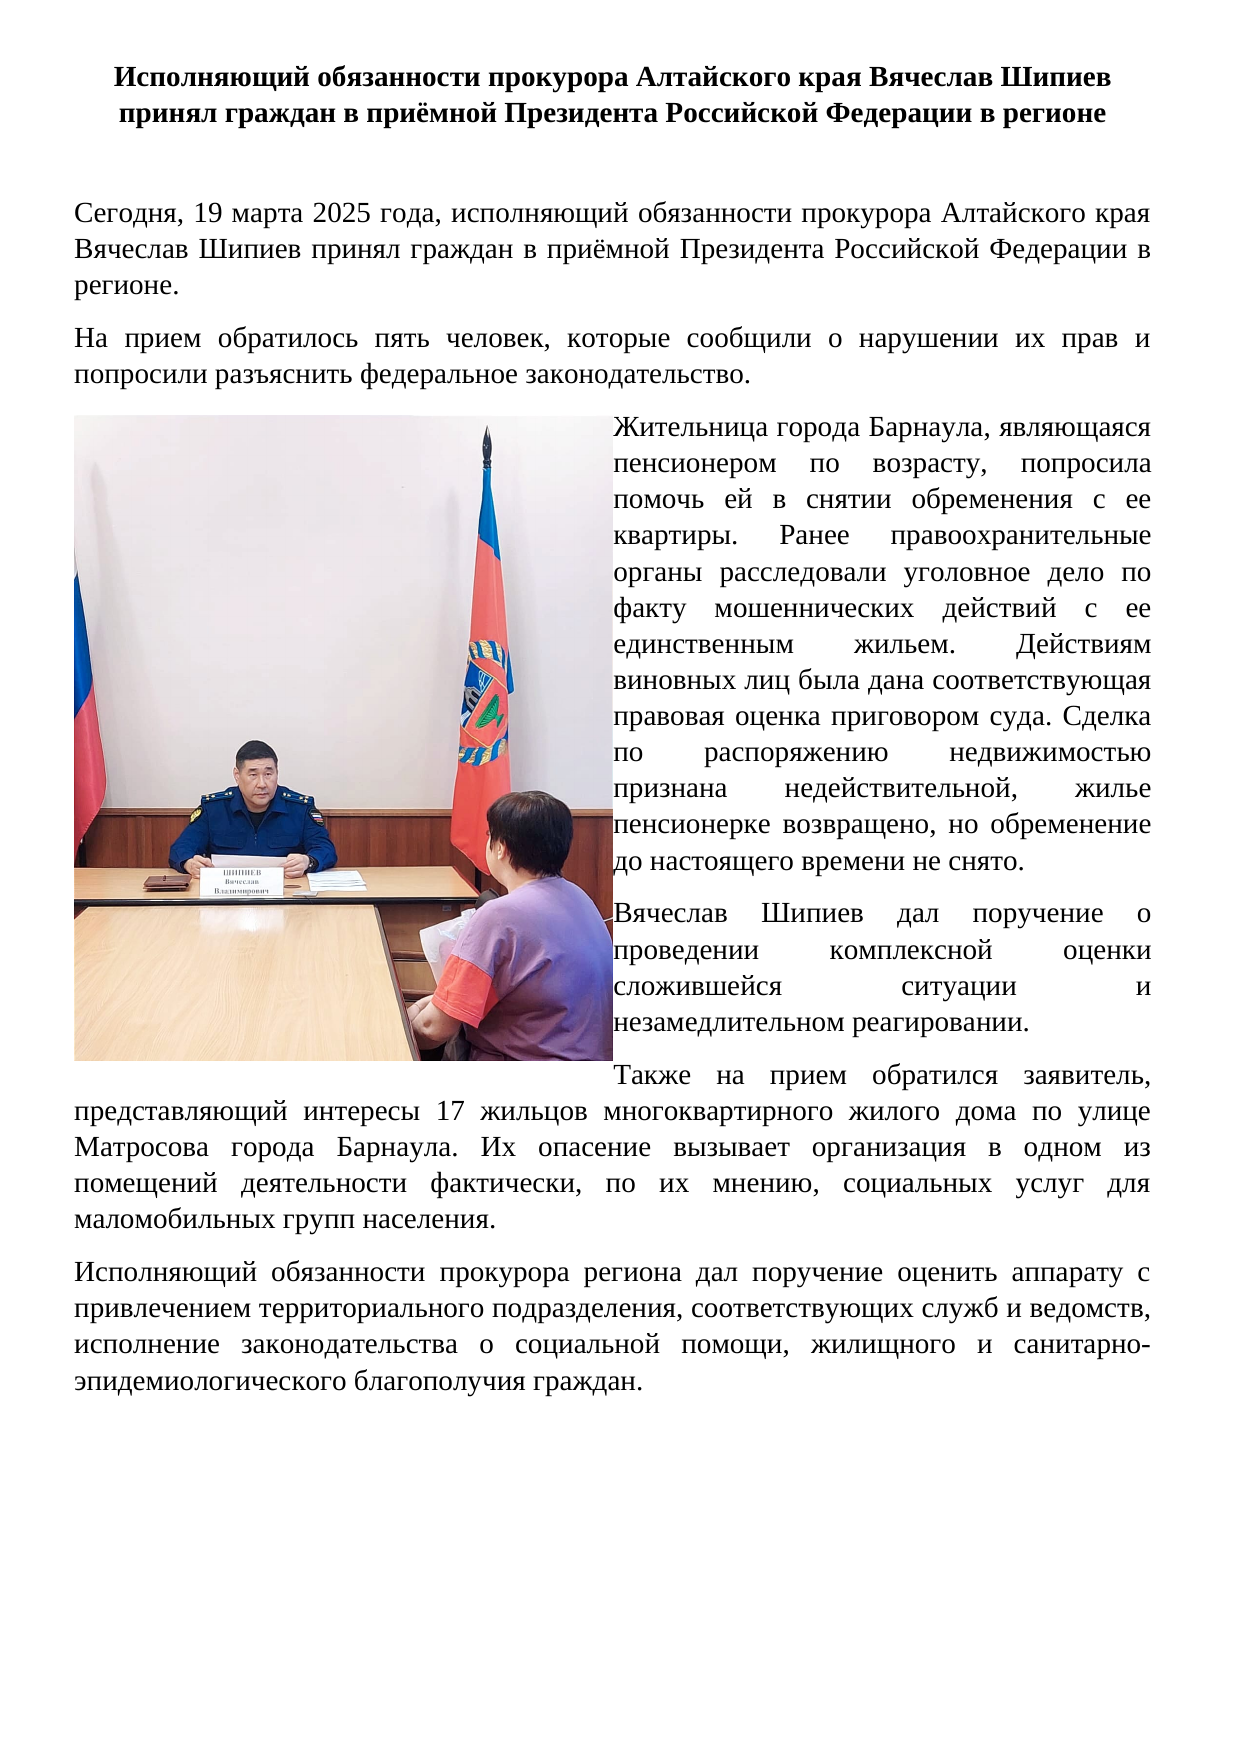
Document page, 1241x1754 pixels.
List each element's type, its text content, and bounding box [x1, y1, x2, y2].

text Вячеслав Шипиев дал поручение о проведении комплексной оценки сложившейся ситуации и незамедлительном реагировании. [613, 896, 1152, 1038]
text Сегодня, 19 марта 2025 года, исполняющий обязанности прокурора Алтайского края Вячеслав Шипиев принял граждан в приёмной Президента Российской Федерации в регионе. [74, 195, 1152, 301]
text Жительница города Барнаула, являющаяся пенсионером по возрасту, попросила помочь ей в снятии обременения с ее квартиры. Ранее правоохранительные органы расследовали уголовное дело по факту мошеннических действий с ее единственным жильем. Действиям виновных лиц была дана соответствующая правовая оценка приговором суда. Сделка по распоряжению недвижимостью признана недействительной, жилье пенсионерке возвращено, но обременение до настоящего времени не снято. [74, 409, 1152, 876]
picture [74, 415, 613, 1061]
text Исполняющий обязанности прокурора региона дал поручение оценить аппарату с привлечением территориального подразделения, соответствующих служб и ведомств, исполнение законодательства о социальной помощи, жилищного и санитарно-эпидемиологического благополучия граждан. [74, 1254, 1152, 1396]
text Исполняющий обязанности прокурора Алтайского края Вячеслав Шипиев принял граждан в приёмной Президента Российской Федерации в регионе [74, 59, 1152, 129]
text На прием обратилось пять человек, которые сообщили о нарушении их прав и попросили разъяснить федеральное законодательство. [74, 320, 1152, 390]
text Также на прием обратился заявитель, представляющий интересы 17 жильцов многоквартирного жилого дома по улице Матросова города Барнаула. Их опасение вызывает организация в одном из помещений деятельности фактически, по их мнению, социальных услуг для маломобильных групп населения. [74, 1057, 1152, 1235]
